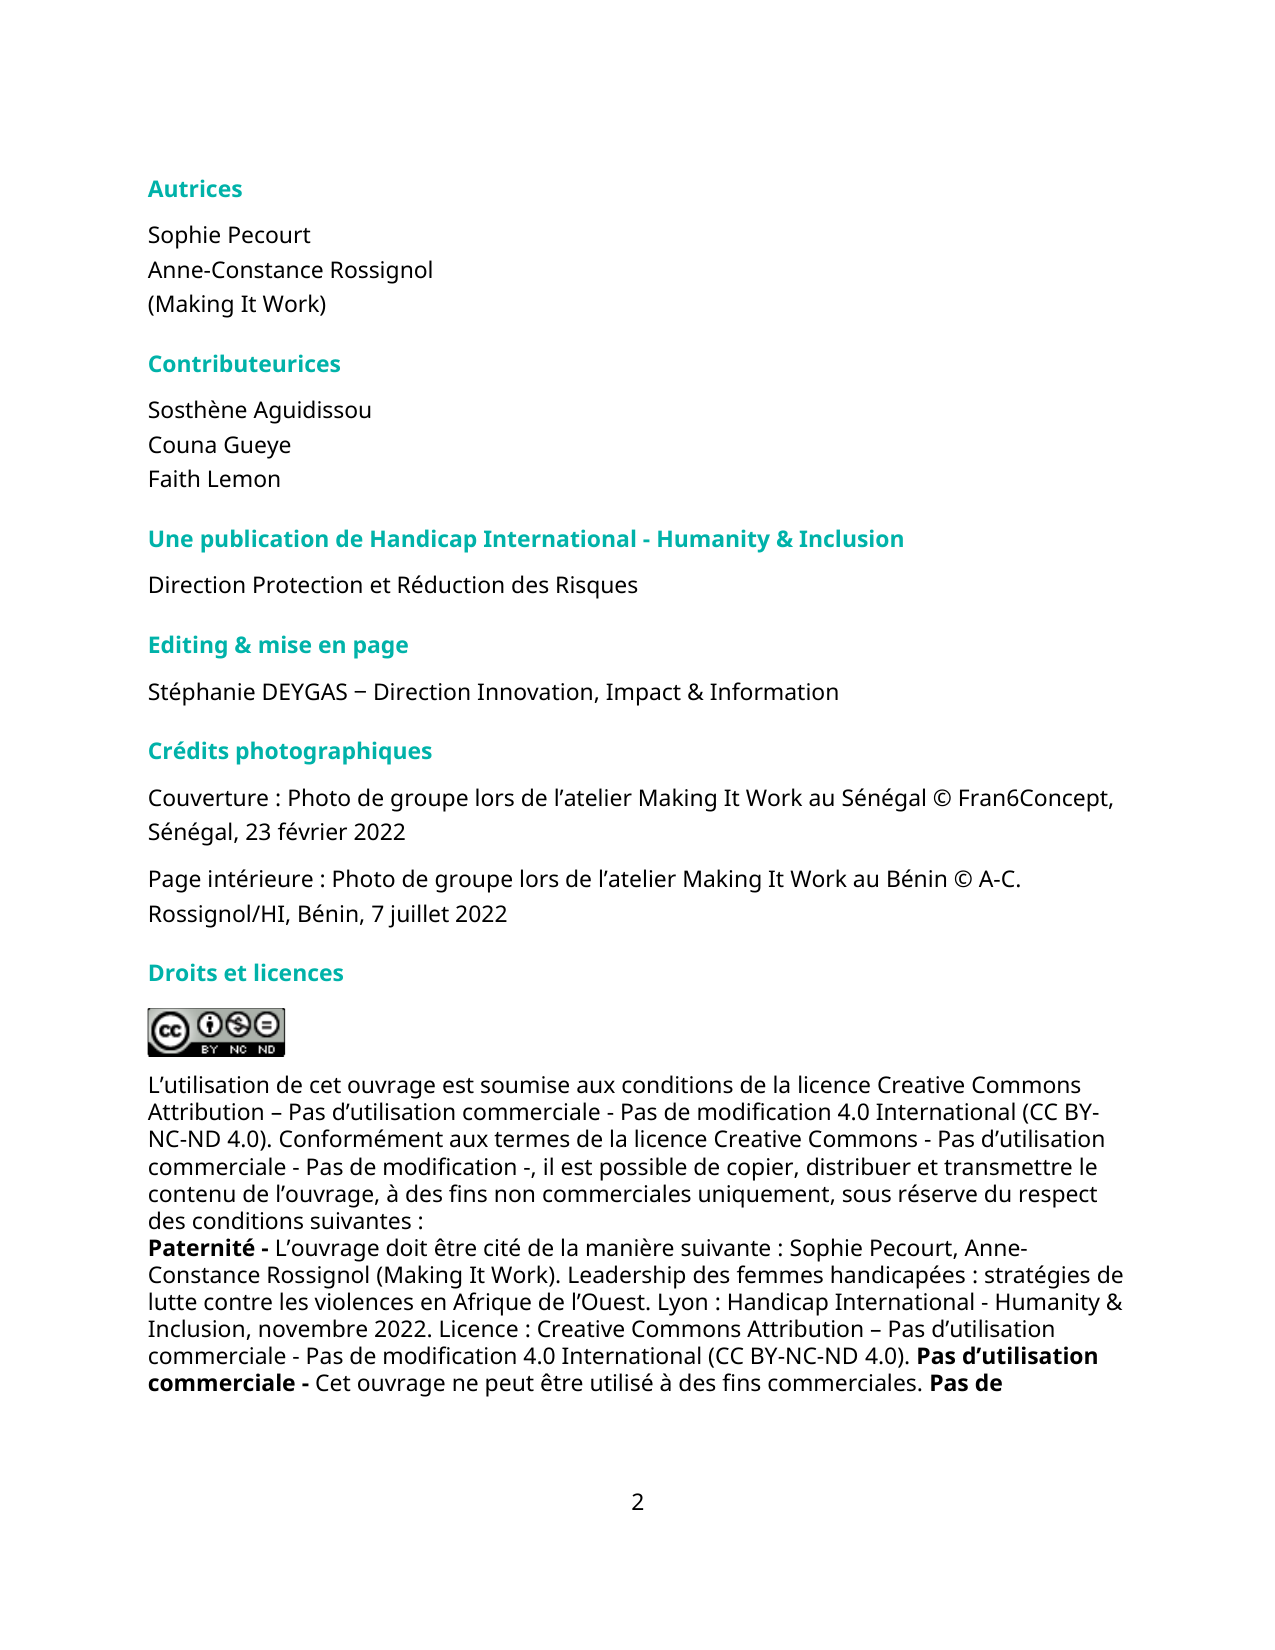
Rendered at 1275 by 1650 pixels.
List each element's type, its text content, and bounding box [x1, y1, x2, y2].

text Crédits photographiques [148, 735, 1127, 766]
text Anne-Constance Rossignol [148, 254, 1127, 285]
text Direction Protection et Réduction des Risques [148, 569, 1127, 601]
text Sosthène Aguidissou [148, 394, 1127, 426]
text Couverture : Photo de groupe lors de l’atelier Making It Work au Sénégal © Fran6Concept, Sénégal, 23 février 2022 [148, 782, 1127, 848]
text Couna Gueye [148, 429, 1127, 460]
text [148, 1072, 1127, 1397]
text Contributeurices [148, 348, 1127, 379]
text Page intérieure : Photo de groupe lors de l’atelier Making It Work au Bénin © A-C. Rossignol/HI, Bénin, 7 juillet 2022 [148, 863, 1127, 929]
text Faith Lemon [148, 463, 1127, 494]
text Stéphanie DEYGAS ‒ Direction Innovation, Impact & Information [148, 676, 1127, 707]
text Autrices [148, 173, 1127, 204]
picture [147, 1008, 286, 1057]
text Droits et licences [148, 957, 1127, 988]
text Sophie Pecourt [148, 219, 1127, 251]
text Editing & mise en page [148, 629, 1127, 660]
text Une publication de Handicap International - Humanity & Inclusion [148, 523, 1127, 554]
text (Making It Work) [148, 288, 1127, 319]
